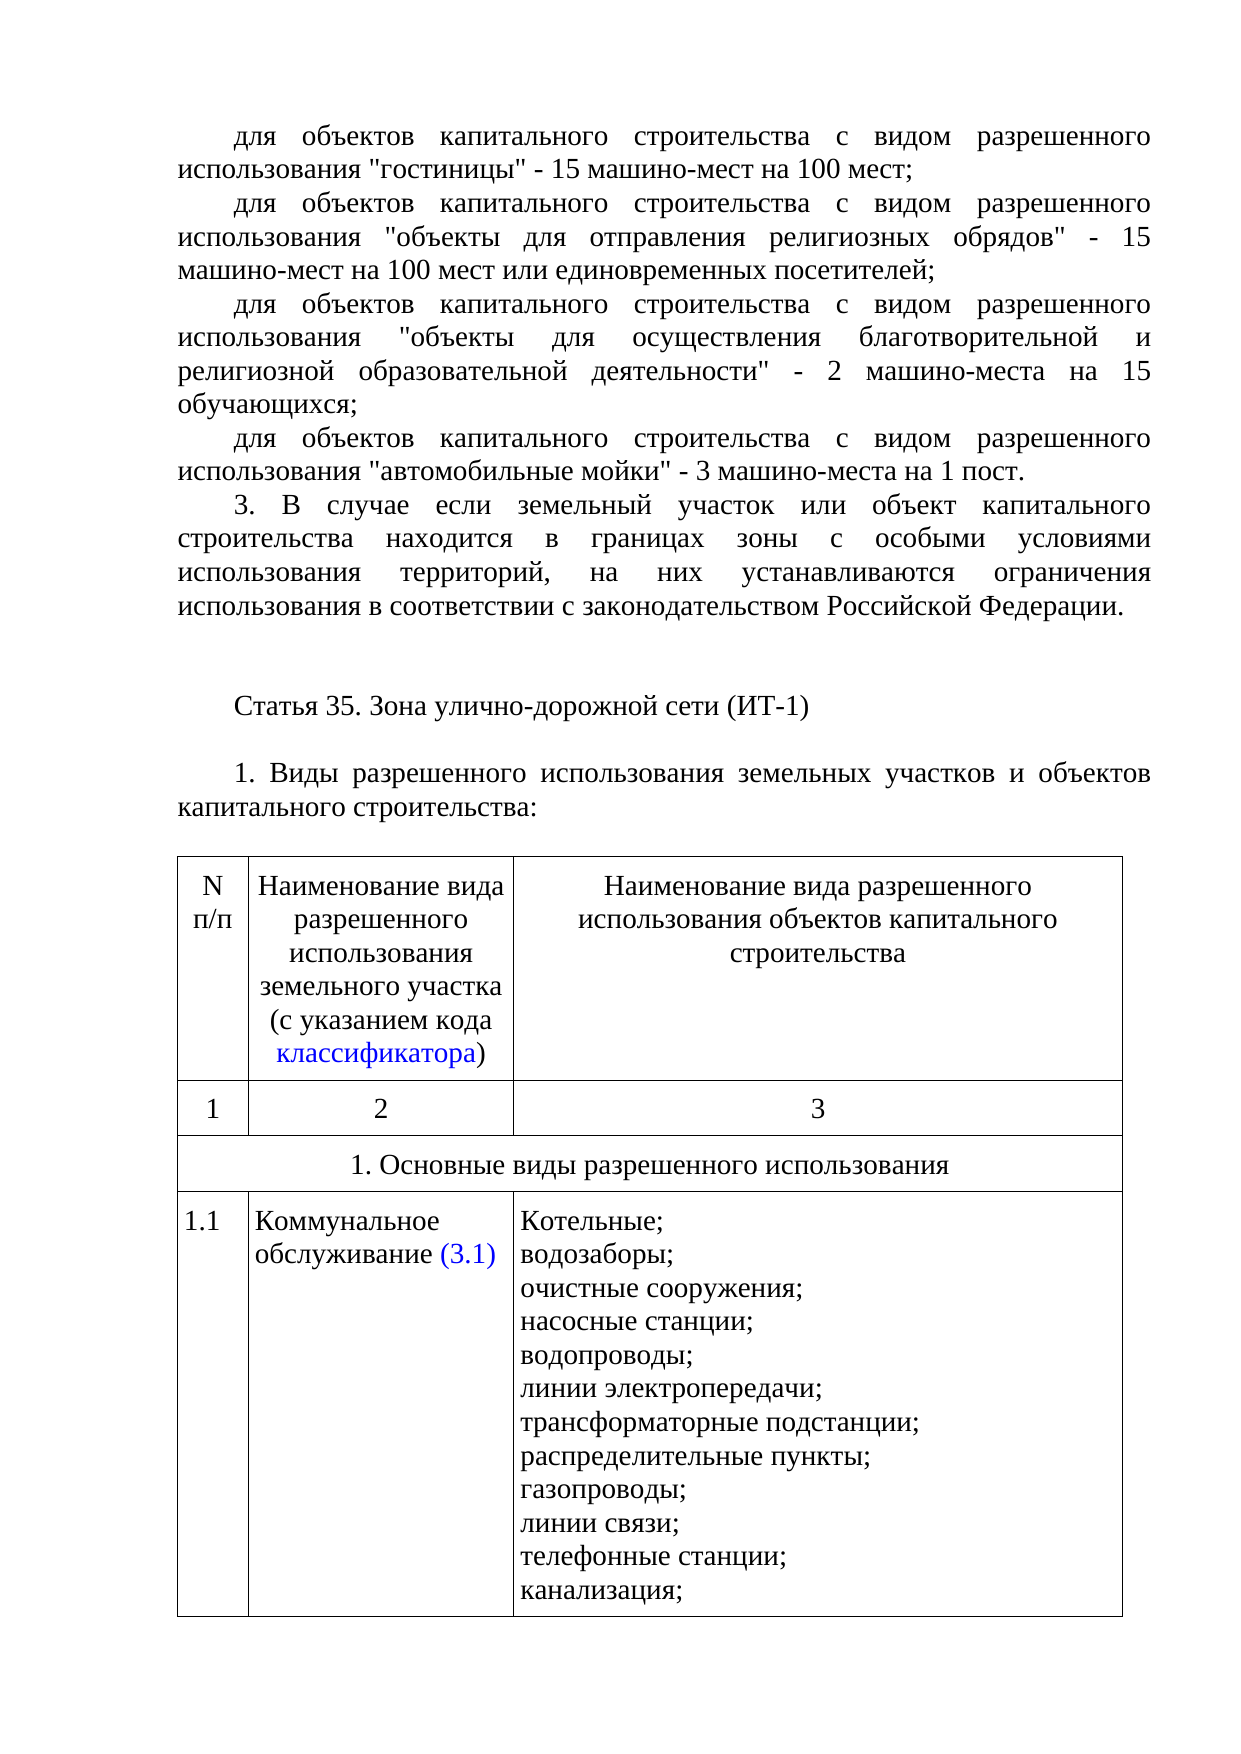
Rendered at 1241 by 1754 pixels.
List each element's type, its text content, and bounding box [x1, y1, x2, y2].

table_cell 1. Основные виды разрешенного использования [178, 1136, 1122, 1191]
text 1. Виды разрешенного использования земельных участков и объектов капитального строительства: [177, 755, 1152, 822]
table_cell 1 [178, 1081, 248, 1135]
table_header Наименование вида разрешенного использования земельного участка (с указанием кода классификатора) [249, 857, 513, 1079]
text 3. В случае если земельный участок или объект капитального строительства находится в границах зоны с особыми условиями использования территорий, на них устанавливаются ограничения использования в соответствии с законодательством Российской Федерации. [177, 487, 1152, 621]
text для объектов капитального строительства с видом разрешенного использования "объекты для отправления религиозных обрядов" - 15 машино-мест на 100 мест или единовременных посетителей; [177, 185, 1152, 286]
table_cell 1.1 [178, 1192, 248, 1616]
table_cell 2 [249, 1081, 513, 1135]
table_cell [249, 1192, 513, 1616]
text для объектов капитального строительства с видом разрешенного использования "автомобильные мойки" - 3 машино-места на 1 пост. [177, 420, 1152, 487]
table_header N п/п [178, 857, 248, 1079]
table_cell 3 [514, 1081, 1122, 1135]
text для объектов капитального строительства с видом разрешенного использования "гостиницы" - 15 машино-мест на 100 мест; [177, 118, 1152, 185]
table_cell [514, 1192, 1122, 1616]
table_header Наименование вида разрешенного использования объектов капитального строительства [514, 857, 1122, 1079]
text Статья 35. Зона улично-дорожной сети (ИТ-1) [177, 688, 1152, 722]
text для объектов капитального строительства с видом разрешенного использования "объекты для осуществления благотворительной и религиозной образовательной деятельности" - 2 машино-места на 15 обучающихся; [177, 286, 1152, 420]
